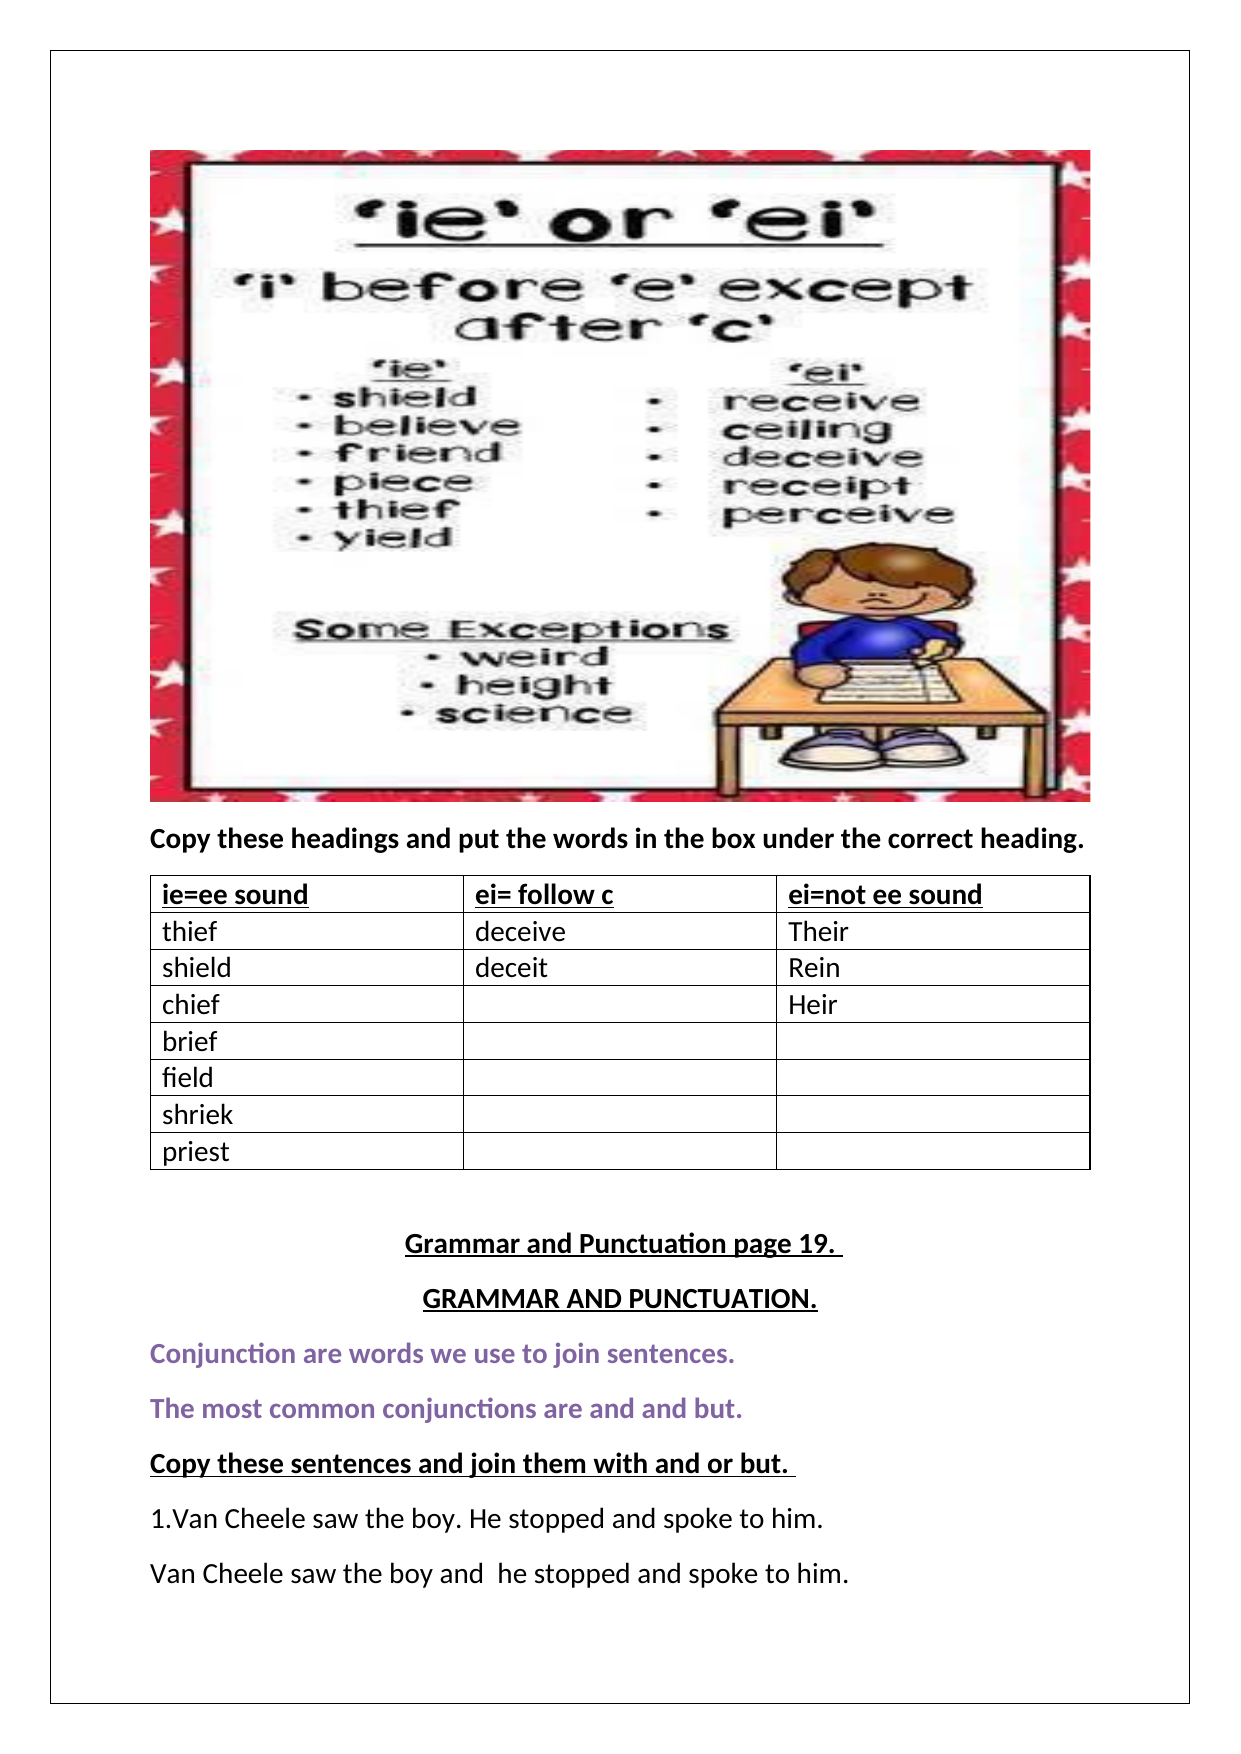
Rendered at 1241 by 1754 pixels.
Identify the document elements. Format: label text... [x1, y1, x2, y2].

table_cell priest [151, 1133, 463, 1168]
table_cell [464, 1023, 776, 1058]
text Conjunction are words we use to join sentences. [150, 1335, 1090, 1371]
table_cell brief [151, 1023, 463, 1058]
table_cell chief [151, 986, 463, 1022]
table_cell [777, 1096, 1089, 1132]
table_cell shriek [151, 1096, 463, 1132]
table_cell thief [151, 913, 463, 948]
text Van Cheele saw the boy and he stopped and spoke to him. [150, 1555, 1090, 1591]
table_cell shield [151, 950, 463, 985]
text Copy these headings and put the words in the box under the correct heading. [150, 820, 1090, 856]
table_cell [464, 1096, 776, 1132]
text GRAMMAR AND PUNCTUATION. [150, 1280, 1090, 1315]
table_cell [464, 986, 776, 1022]
table_cell [777, 1060, 1089, 1095]
text Copy these sentences and join them with and or but. [150, 1445, 1090, 1481]
table_cell Rein [777, 950, 1089, 985]
table_cell [777, 1133, 1089, 1168]
table_cell [464, 1060, 776, 1095]
text 1.Van Cheele saw the boy. He stopped and spoke to him. [150, 1500, 1090, 1536]
text The most common conjunctions are and and but. [150, 1390, 1090, 1426]
table_cell Their [777, 913, 1089, 948]
text Grammar and Punctuation page 19. [150, 1225, 1090, 1260]
table_header ei=not ee sound [777, 876, 1089, 912]
table_header ei= follow c [464, 876, 776, 912]
picture [150, 150, 1091, 802]
table_header ie=ee sound [151, 876, 463, 912]
table_cell field [151, 1060, 463, 1095]
table_cell deceit [464, 950, 776, 985]
table_cell deceive [464, 913, 776, 948]
table_cell [777, 1023, 1089, 1058]
table_cell Heir [777, 986, 1089, 1022]
table_cell [464, 1133, 776, 1168]
